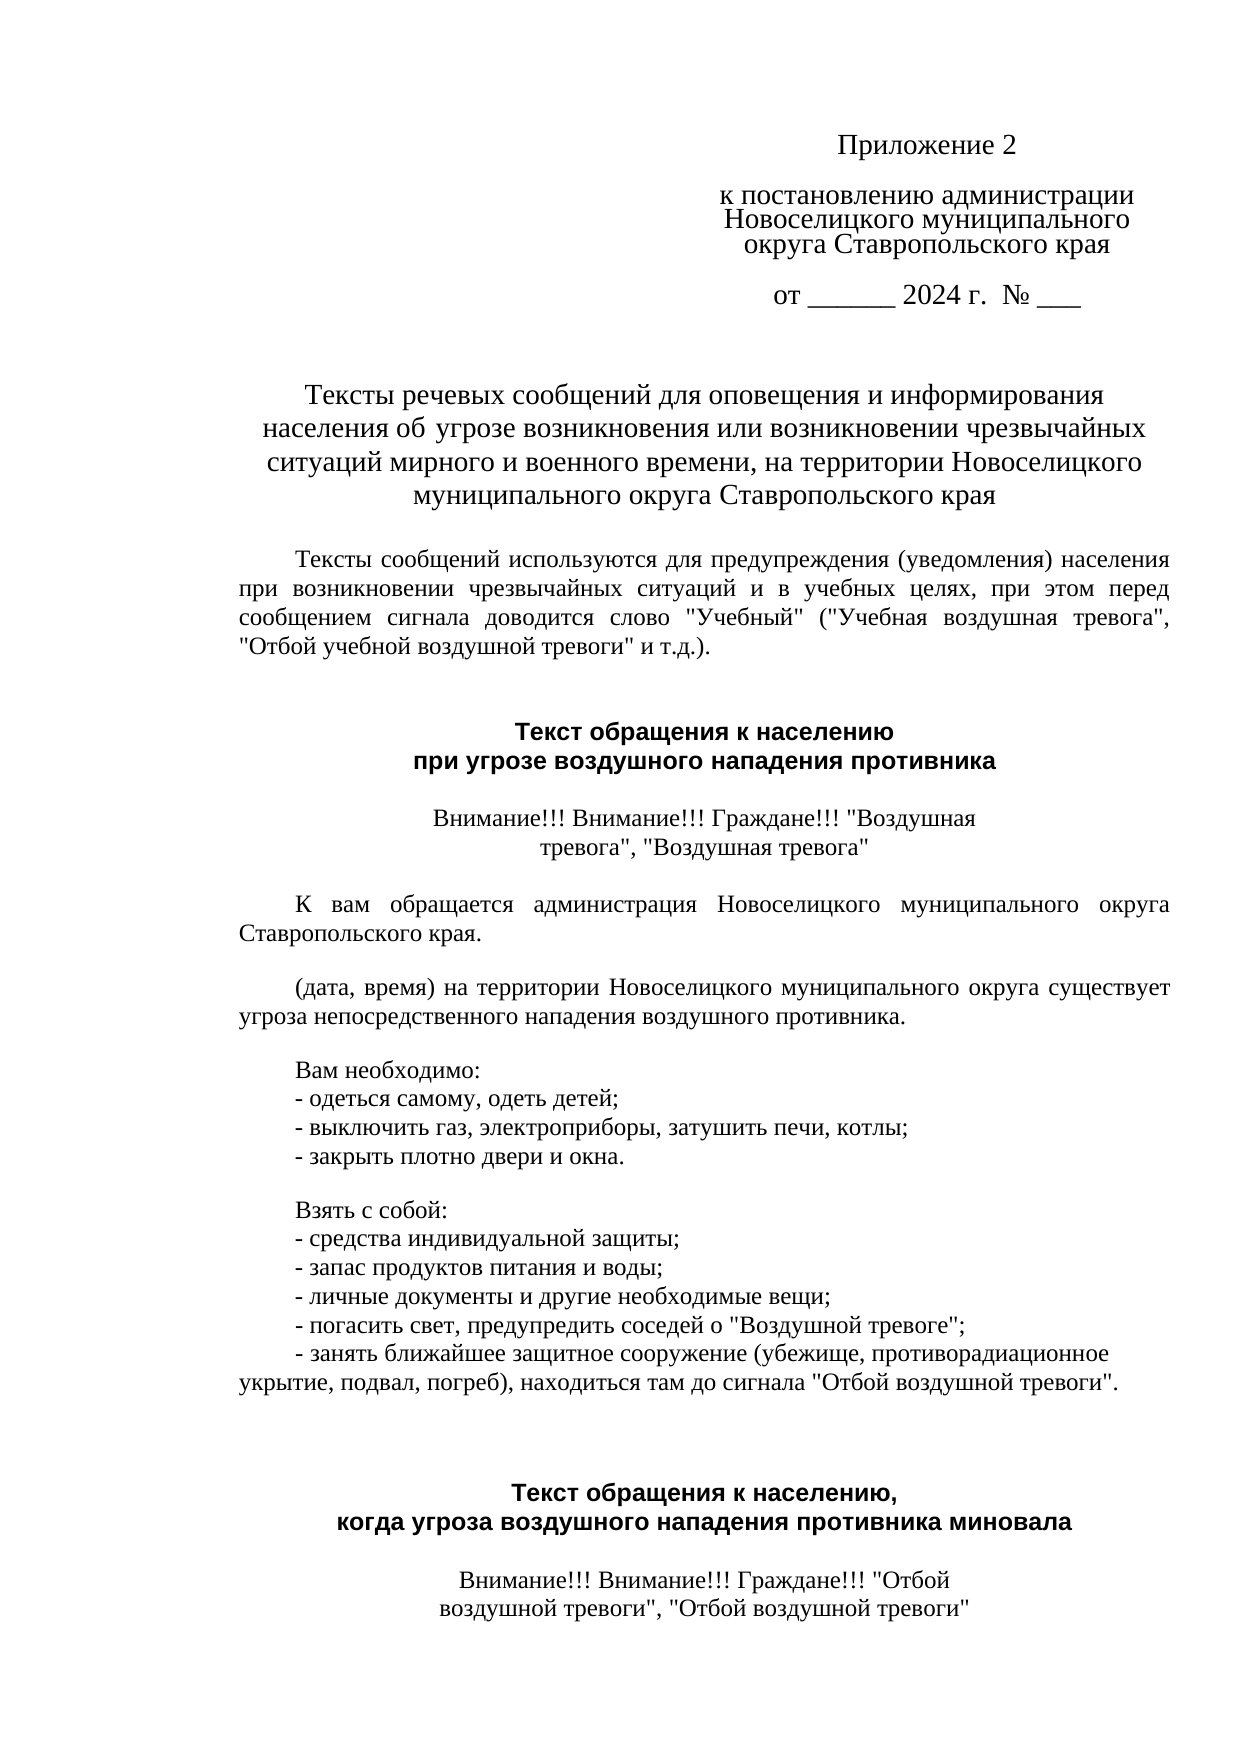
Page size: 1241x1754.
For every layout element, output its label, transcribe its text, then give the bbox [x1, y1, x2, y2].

list личные документы и другие необходимые вещи; [294, 1281, 1181, 1310]
text Взять с собой: [295, 1195, 1181, 1223]
text когда угроза воздушного нападения противника миновала [240, 1507, 1168, 1536]
list занять ближайшее защитное сооружение (убежище, противорадиационное укрытие, подвал, погреб), находиться там до сигнала "Отбой воздушной тревоги". [238, 1338, 1170, 1396]
text к постановлению администрации Новоселицкого муниципального округа Ставропольского края [685, 184, 1168, 260]
text Внимание!!! Внимание!!! Граждане!!! "Воздушная тревога", "Воздушная тревога" [402, 803, 1006, 861]
text при угрозе воздушного нападения противника [240, 746, 1168, 774]
list погасить свет, предупредить соседей о "Воздушной тревоге"; [295, 1310, 1181, 1338]
text Тексты речевых сообщений для оповещения и информирования населения об угрозе возникновения или возникновении чрезвычайных ситуаций мирного и военного времени, на территории Новоселицкого муниципального округа Ставропольского края [240, 377, 1168, 511]
list запас продуктов питания и воды; [294, 1252, 1181, 1281]
text Внимание!!! Внимание!!! Граждане!!! "Отбой воздушной тревоги", "Отбой воздушной тревоги" [402, 1565, 1006, 1622]
text Вам необходимо: [295, 1055, 1181, 1083]
list средства индивидуальной защиты; [294, 1223, 1181, 1252]
text (дата, время) на территории Новоселицкого муниципального округа существует угроза непосредственного нападения воздушного противника. [238, 972, 1170, 1029]
list закрыть плотно двери и окна. [294, 1141, 1181, 1170]
text Тексты сообщений используются для предупреждения (уведомления) населения при возникновении чрезвычайных ситуаций и в учебных целях, при этом перед сообщением сигнала доводится слово "Учебный" ("Учебная воздушная тревога", "Отбой учебной воздушной тревоги" и т.д.). [238, 544, 1170, 659]
text К вам обращается администрация Новоселицкого муниципального округа Ставропольского края. [238, 889, 1170, 947]
text Приложение 2 [685, 127, 1168, 161]
list одеться самому, одеть детей; [294, 1083, 1181, 1112]
text Текст обращения к населению [240, 717, 1168, 746]
text от ______ 2024 г. № ___ [685, 277, 1168, 311]
text Текст обращения к населению, [240, 1478, 1168, 1507]
list выключить газ, электроприборы, затушить печи, котлы; [294, 1112, 1181, 1141]
